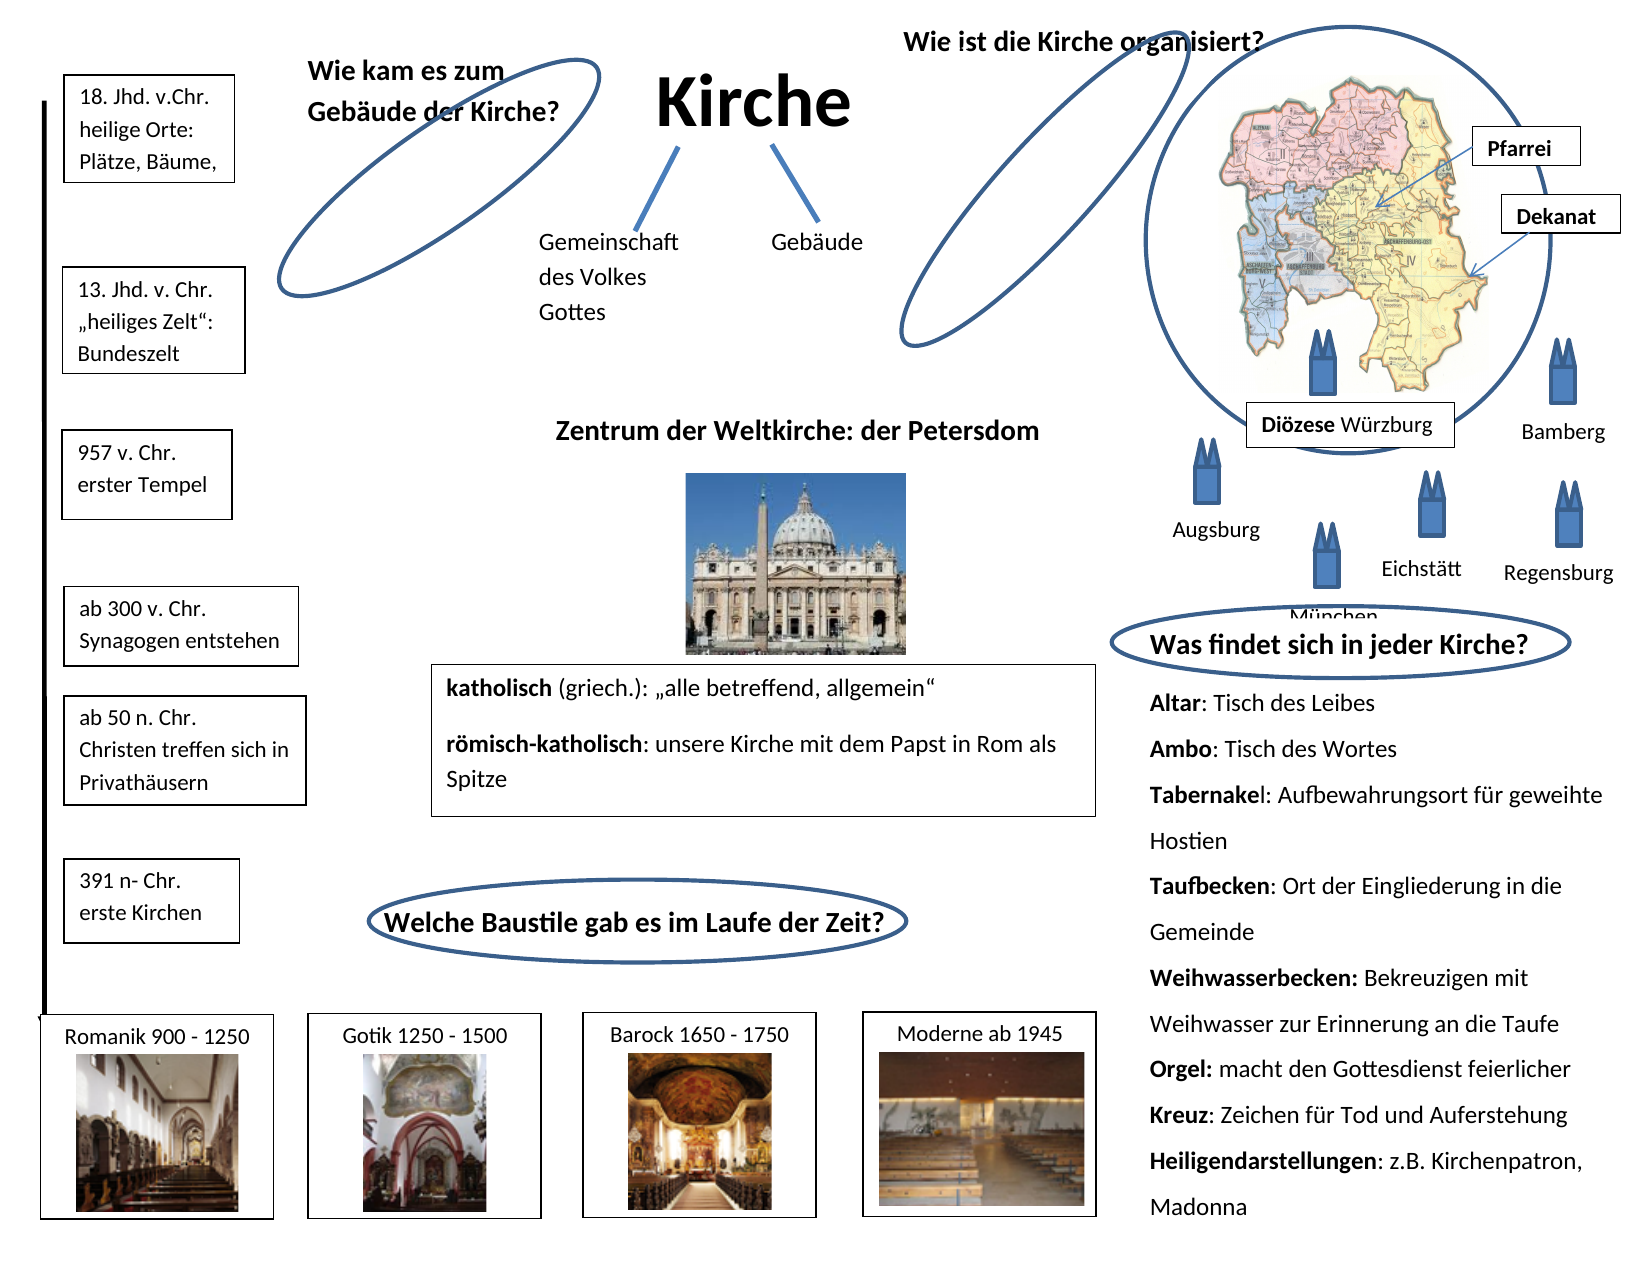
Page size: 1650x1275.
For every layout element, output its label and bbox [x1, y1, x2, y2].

picture [685, 473, 906, 655]
picture [1481, 75, 1489, 83]
picture [1218, 75, 1489, 393]
